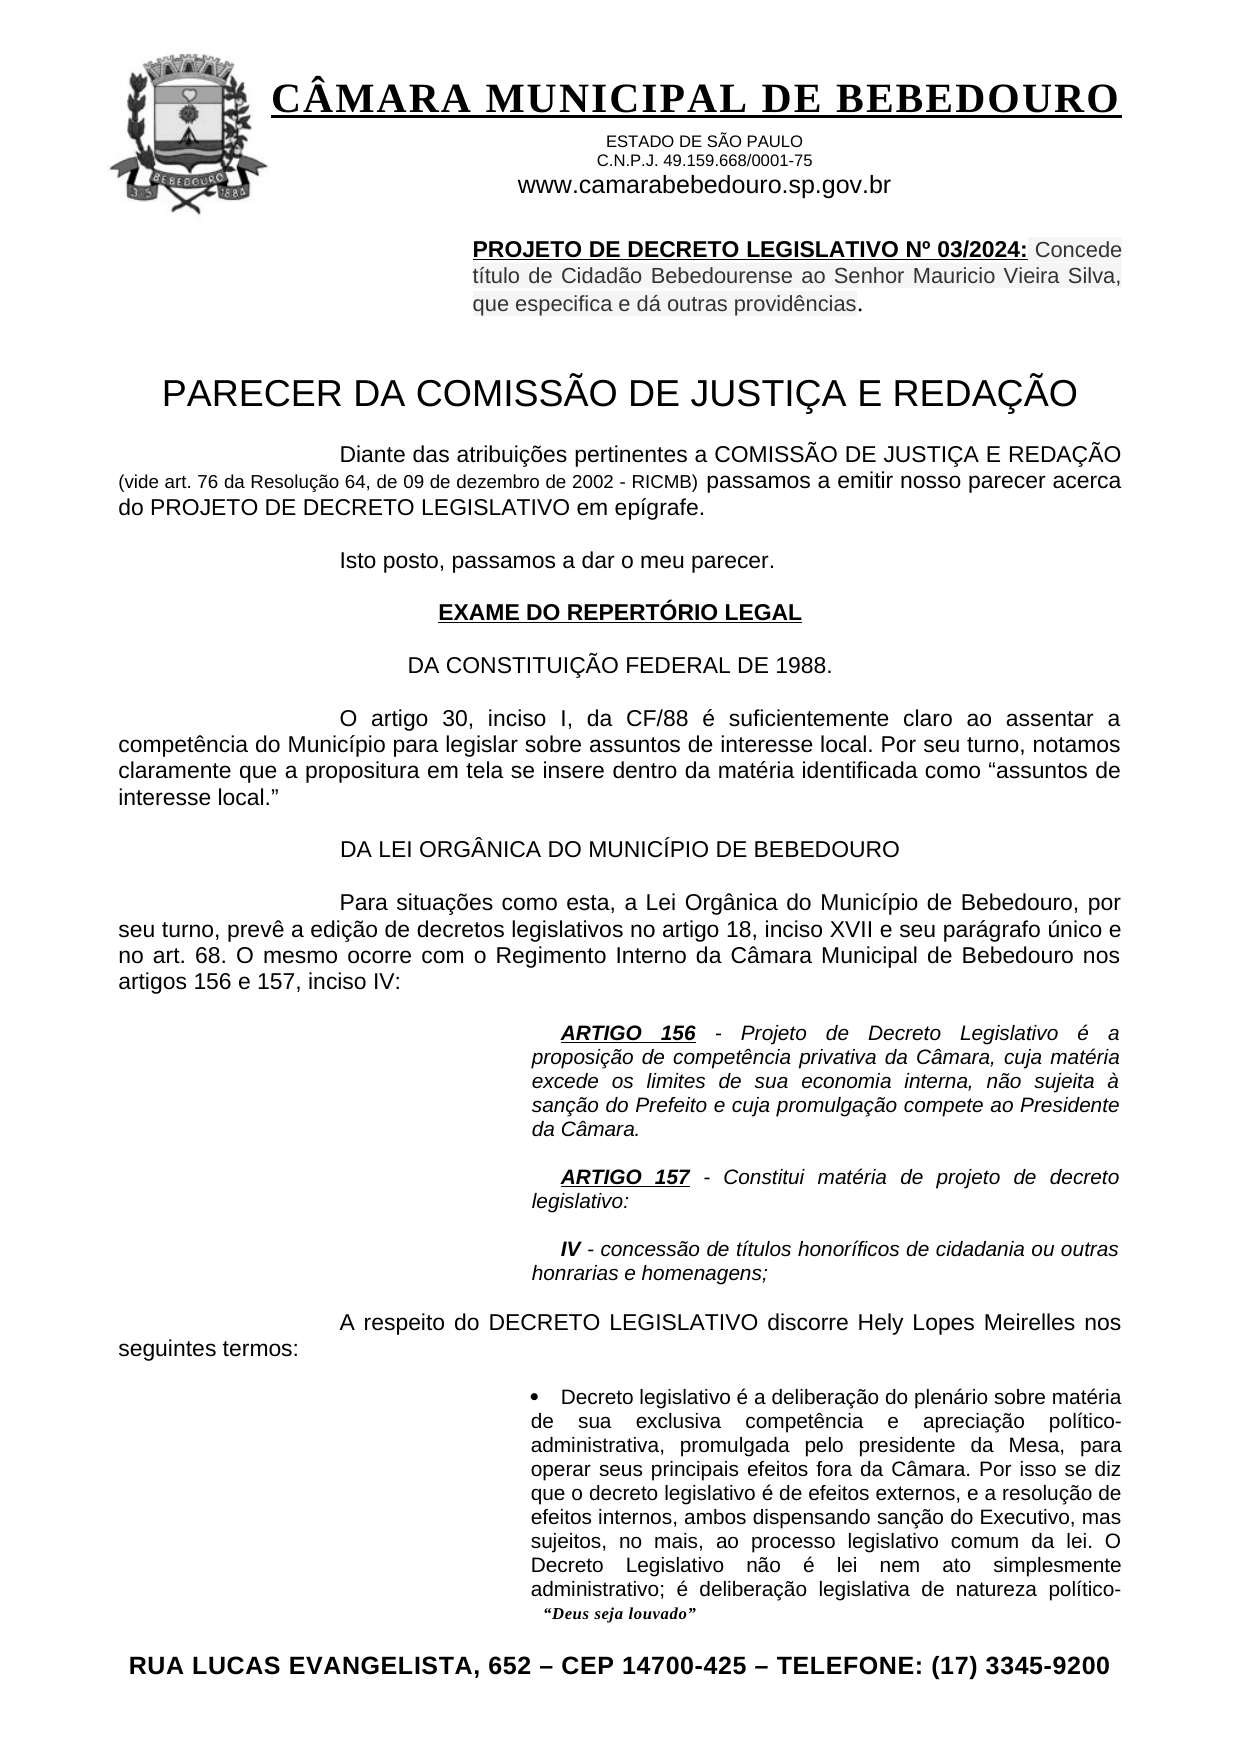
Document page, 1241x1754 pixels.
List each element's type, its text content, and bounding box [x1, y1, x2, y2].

text PROJETO DE DECRETO LEGISLATIVO Nº 03/2024: Concede título de Cidadão Bebedourense ao Senhor Mauricio Vieira Silva, que especifica e dá outras providências. [472, 236, 1122, 259]
text Diante das atribuições pertinentes a COMISSÃO DE JUSTIÇA E REDAÇÃO (vide art. 76 da Resolução 64, de 09 de dezembro de 2002 - RICMB) passamos a emitir nosso parecer acerca do PROJETO DE DECRETO LEGISLATIVO em epígrafe. [118, 441, 1122, 520]
text PROJETO DE DECRETO LEGISLATIVO Nº 03/2024: Concede título de Cidadão Bebedourense ao Senhor Mauricio Vieira Silva, que especifica e dá outras providências. [472, 273, 1122, 317]
picture [98, 47, 271, 222]
text EXAME DO REPERTÓRIO LEGAL [118, 599, 1122, 626]
subtitle PARECER DA COMISSÃO DE JUSTIÇA E REDAÇÃO [118, 372, 1122, 415]
text ARTIGO 157 - Constitui matéria de projeto de decreto legislativo: [532, 1165, 1122, 1213]
text A respeito do DECRETO LEGISLATIVO discorre Hely Lopes Meirelles nos seguintes termos: [118, 1308, 1122, 1361]
text DA CONSTITUIÇÃO FEDERAL DE 1988. [118, 652, 1122, 678]
text O artigo 30, inciso I, da CF/88 é suficientemente claro ao assentar a competência do Município para legislar sobre assuntos de interesse local. Por seu turno, notamos claramente que a propositura em tela se insere dentro da matéria identificada como “assuntos de interesse local.” [118, 705, 1122, 810]
text Isto posto, passamos a dar o meu parecer. [118, 547, 1122, 573]
text IV - concessão de títulos honoríficos de cidadania ou outras honrarias e homenagens; [532, 1237, 1122, 1284]
text DA LEI ORGÂNICA DO MUNICÍPIO DE BEBEDOURO [118, 836, 1122, 863]
text Para situações como esta, a Lei Orgânica do Município de Bebedouro, por seu turno, prevê a edição de decretos legislativos no artigo 18, inciso XVII e seu parágrafo único e no art. 68. O mesmo ocorre com o Regimento Interno da Câmara Municipal de Bebedouro nos artigos 156 e 157, inciso IV: [118, 889, 1122, 994]
text ARTIGO 156 - Projeto de Decreto Legislativo é a proposição de competência privativa da Câmara, cuja matéria excede os limites de sua economia interna, não sujeita à sanção do Prefeito e cuja promulgação compete ao Presidente da Câmara. [532, 1021, 1122, 1141]
